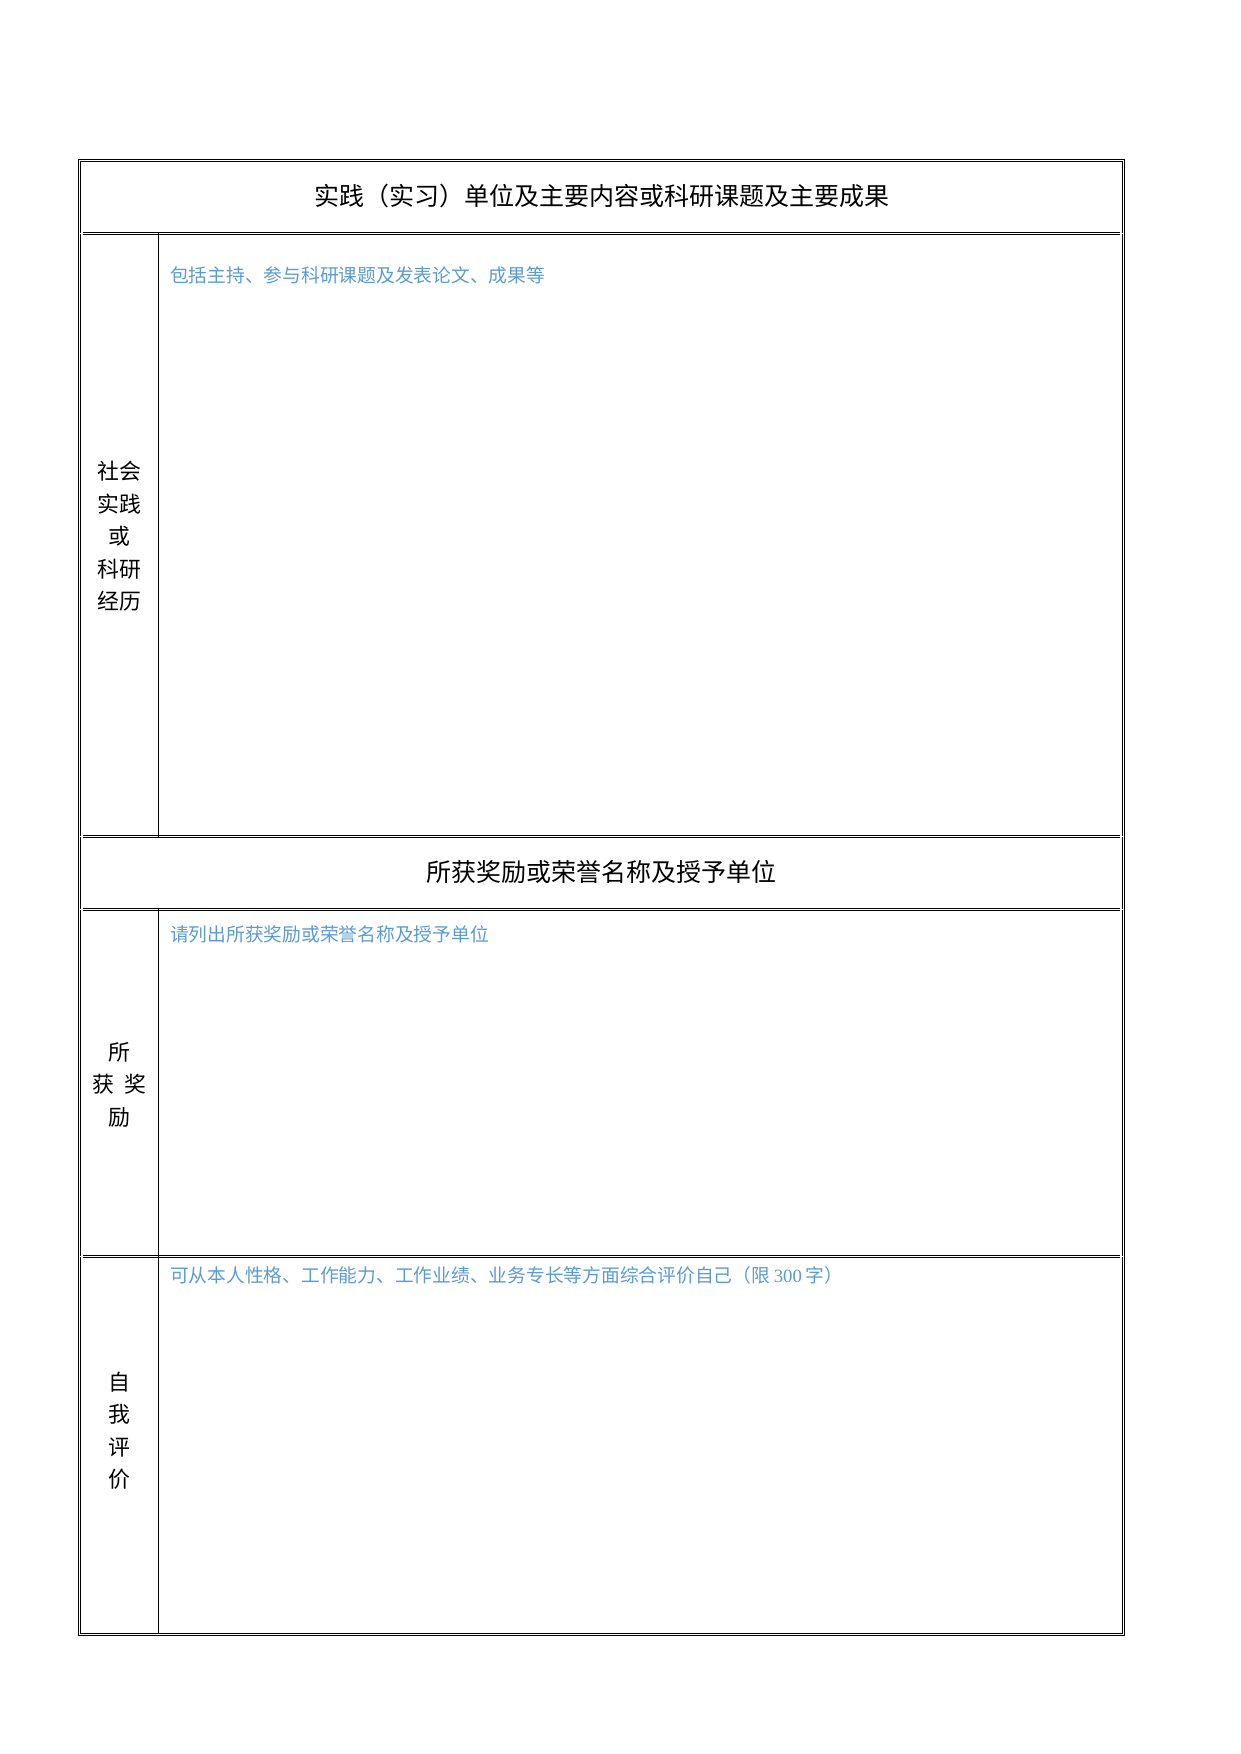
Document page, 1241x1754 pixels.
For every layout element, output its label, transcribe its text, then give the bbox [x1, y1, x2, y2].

table_cell 包括主持、参与科研课题及发表论文、成果等 [159, 232, 1122, 835]
table_cell 社会实践 或 科研经历 [81, 232, 158, 835]
table_cell 自 我 评 价 [80, 1255, 158, 1633]
table_cell 所 获 奖 励 [80, 908, 158, 1255]
table_cell 可从本人性格、工作能力、工作业绩、业务专长等方面综合评价自己（限300字） [159, 1255, 1123, 1633]
table_cell 请列出所获奖励或荣誉名称及授予单位 [159, 908, 1123, 1255]
table_cell 实践（实习）单位及主要内容或科研课题及主要成果 [81, 162, 1122, 232]
table_cell 所获奖励或荣誉名称及授予单位 [80, 835, 1123, 908]
